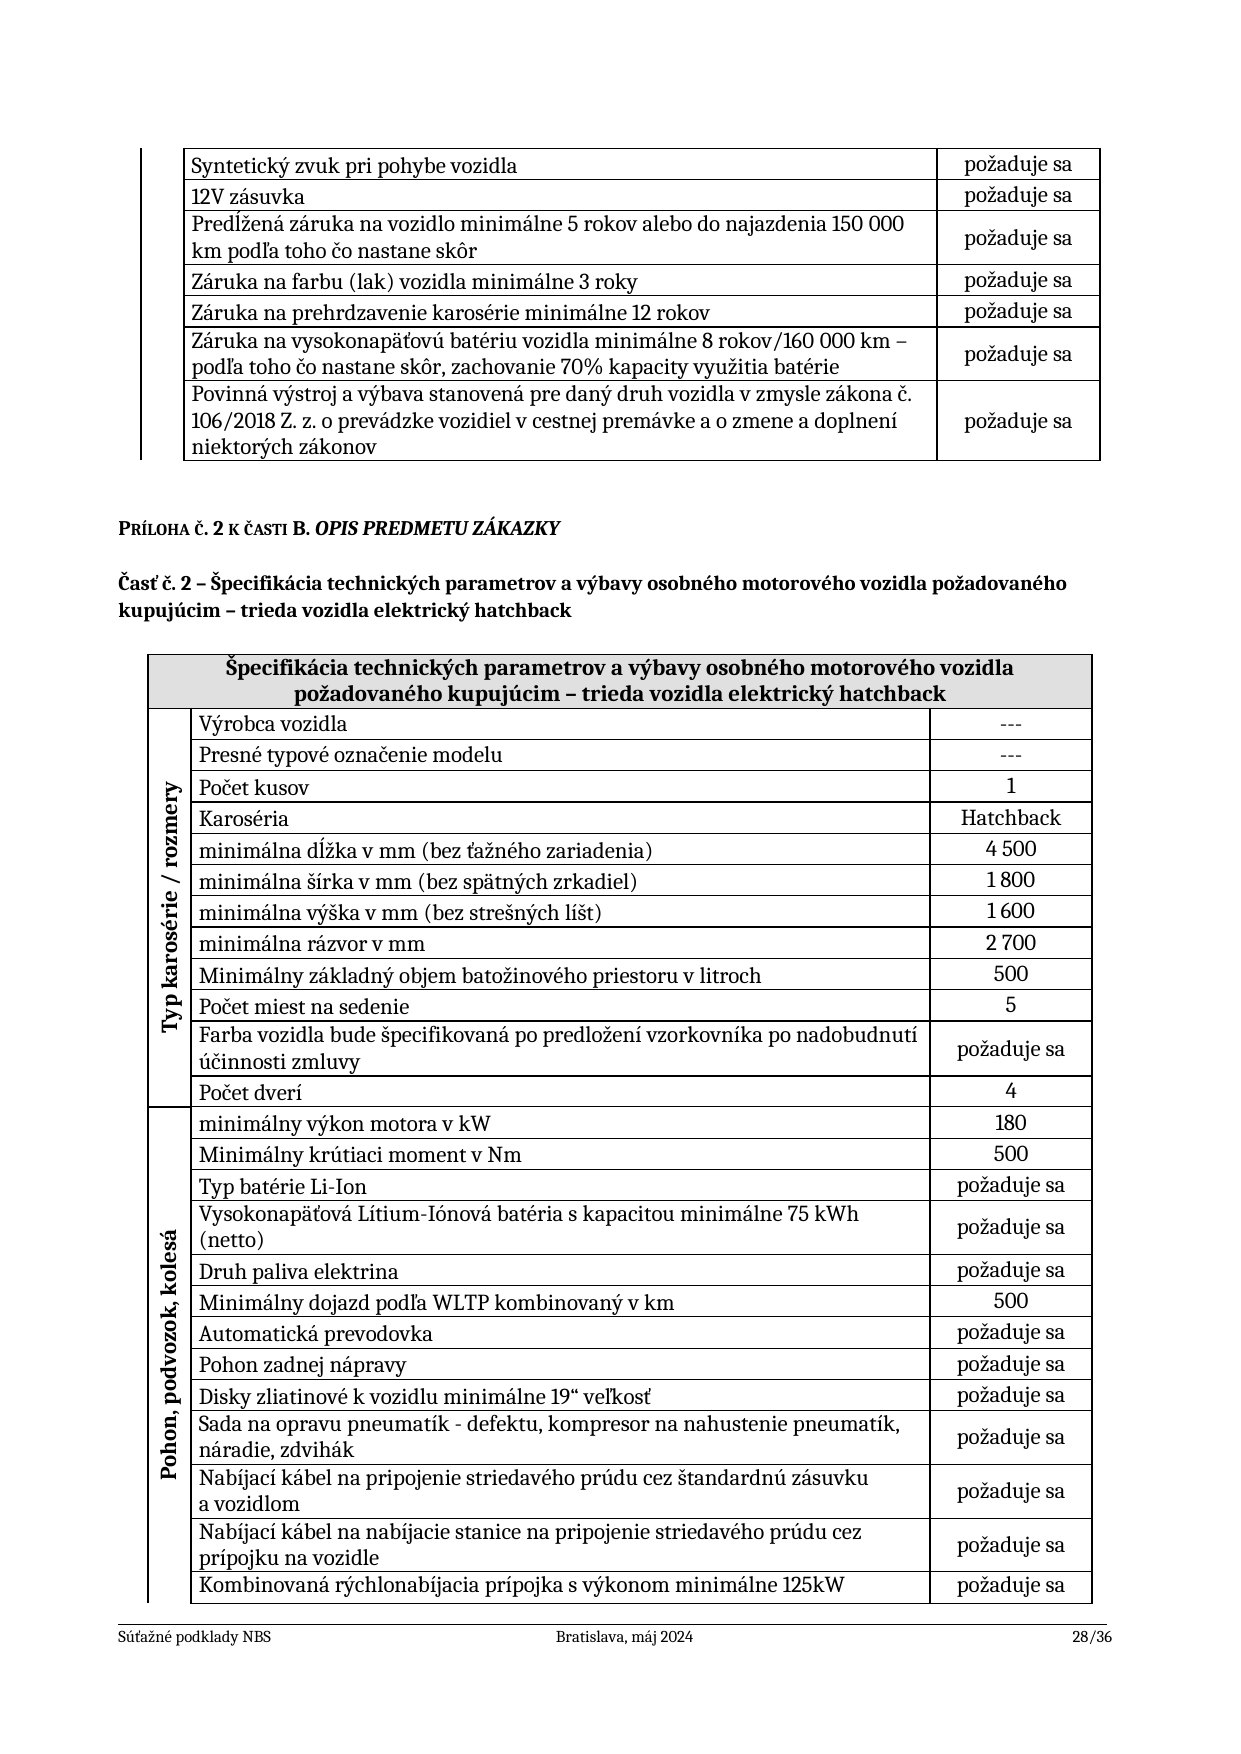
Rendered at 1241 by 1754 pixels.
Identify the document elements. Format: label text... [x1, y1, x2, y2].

table_cell požaduje sa [931, 1201, 1091, 1254]
table_cell požaduje sa [931, 1255, 1091, 1285]
table_cell Počet kusov [192, 771, 929, 801]
table_cell minimálna výška v mm (bez strešných líšt) [192, 896, 929, 926]
table_cell požaduje sa [938, 149, 1099, 179]
table_cell 180 [931, 1107, 1091, 1137]
table_cell 1 [931, 771, 1091, 801]
table_cell Záruka na prehrdzavenie karosérie minimálne 12 rokov [185, 296, 936, 326]
table_cell Minimálny krútiaci moment v Nm [192, 1139, 929, 1169]
table_cell požaduje sa [931, 1572, 1091, 1602]
table_cell 500 [931, 1139, 1091, 1169]
table_cell Syntetický zvuk pri pohybe vozidla [185, 149, 936, 179]
table_cell 1 600 [931, 896, 1091, 926]
table_cell Presné typové označenie modelu [192, 740, 929, 770]
table_cell 2 700 [931, 928, 1091, 958]
table_cell minimálna dĺžka v mm (bez ťažného zariadenia) [192, 834, 929, 864]
table_cell Kombinovaná rýchlonabíjacia prípojka s výkonom minimálne 125kW [192, 1572, 929, 1602]
table_cell Minimálny základný objem batožinového priestoru v litroch [192, 959, 929, 989]
table_cell požaduje sa [938, 180, 1099, 210]
table_cell Počet dverí [192, 1077, 929, 1106]
text Príloha č. 2 k časti B. OPIS PREDMETU ZÁKAZKY [118, 516, 1122, 540]
table_cell požaduje sa [931, 1170, 1091, 1200]
table_cell Typ batérie Li-Ion [192, 1170, 929, 1200]
table_cell požaduje sa [938, 328, 1099, 380]
table_cell Nabíjací kábel na nabíjacie stanice na pripojenie striedavého prúdu cez prípojku na vozidle [192, 1519, 929, 1571]
table_cell 500 [931, 959, 1091, 989]
table_cell Vysokonapäťová Lítium-Iónová batéria s kapacitou minimálne 75 kWh (netto) [192, 1201, 929, 1254]
table_cell Počet miest na sedenie [192, 990, 929, 1020]
table_cell 12V zásuvka [185, 180, 936, 210]
table_cell Povinná výstroj a výbava stanovená pre daný druh vozidla v zmysle zákona č. 106/2018 Z. z. o prevádzke vozidiel v cestnej premávke a o zmene a doplnení niektorých zákonov [185, 381, 936, 460]
table_cell Typ karosérie / rozmery [149, 709, 190, 1106]
text Časť č. 2 – Špecifikácia technických parametrov a výbavy osobného motorového vozidla požadovaného kupujúcim – trieda vozidla elektrický hatchback [118, 571, 1122, 623]
table_cell požaduje sa [938, 265, 1099, 295]
table_cell Hatchback [931, 803, 1091, 833]
table_cell Pohon, podvozok, kolesá [149, 1108, 190, 1602]
table_cell minimálna šírka v mm (bez spätných zrkadiel) [192, 865, 929, 895]
table_cell Farba vozidla bude špecifikovaná po predložení vzorkovníka po nadobudnutí účinnosti zmluvy [192, 1022, 929, 1075]
table_cell Nabíjací kábel na pripojenie striedavého prúdu cez štandardnú zásuvku a vozidlom [192, 1465, 929, 1517]
table_cell požaduje sa [931, 1411, 1091, 1464]
table_cell Disky zliatinové k vozidlu minimálne 19“ veľkosť [192, 1380, 929, 1410]
table_cell Karoséria [192, 803, 929, 833]
table_cell Výrobca vozidla [192, 709, 929, 739]
table_cell požaduje sa [931, 1349, 1091, 1379]
table_cell požaduje sa [931, 1465, 1091, 1517]
table_cell Minimálny dojazd podľa WLTP kombinovaný v km [192, 1286, 929, 1316]
table_cell Záruka na farbu (lak) vozidla minimálne 3 roky [185, 265, 936, 295]
table_cell požaduje sa [931, 1519, 1091, 1571]
table_cell 5 [931, 990, 1091, 1020]
table_cell Záruka na vysokonapäťovú batériu vozidla minimálne 8 rokov/160 000 km – podľa toho čo nastane skôr, zachovanie 70% kapacity využitia batérie [185, 328, 936, 380]
table_header Špecifikácia technických parametrov a výbavy osobného motorového vozidla požadovaného kupujúcim – trieda vozidla elektrický hatchback [149, 655, 1091, 708]
table_cell 4 500 [931, 834, 1091, 864]
table_cell požaduje sa [931, 1022, 1091, 1075]
table_cell Druh paliva elektrina [192, 1255, 929, 1285]
table_cell Sada na opravu pneumatík - defektu, kompresor na nahustenie pneumatík, náradie, zdvihák [192, 1411, 929, 1464]
table_cell 1 800 [931, 865, 1091, 895]
table_cell Automatická prevodovka [192, 1317, 929, 1347]
table_cell Pohon zadnej nápravy [192, 1349, 929, 1379]
table_cell požaduje sa [938, 211, 1099, 264]
table_cell 500 [931, 1286, 1091, 1316]
table_cell požaduje sa [931, 1317, 1091, 1347]
table_cell Predĺžená záruka na vozidlo minimálne 5 rokov alebo do najazdenia 150 000 km podľa toho čo nastane skôr [185, 211, 936, 264]
table_cell minimálna rázvor v mm [192, 928, 929, 958]
table_cell --- [931, 709, 1091, 739]
table_cell požaduje sa [938, 296, 1099, 326]
table_cell --- [931, 740, 1091, 770]
table_cell 4 [931, 1077, 1091, 1106]
table_cell požaduje sa [938, 381, 1099, 460]
table_cell minimálny výkon motora v kW [192, 1107, 929, 1137]
table_cell požaduje sa [931, 1380, 1091, 1410]
